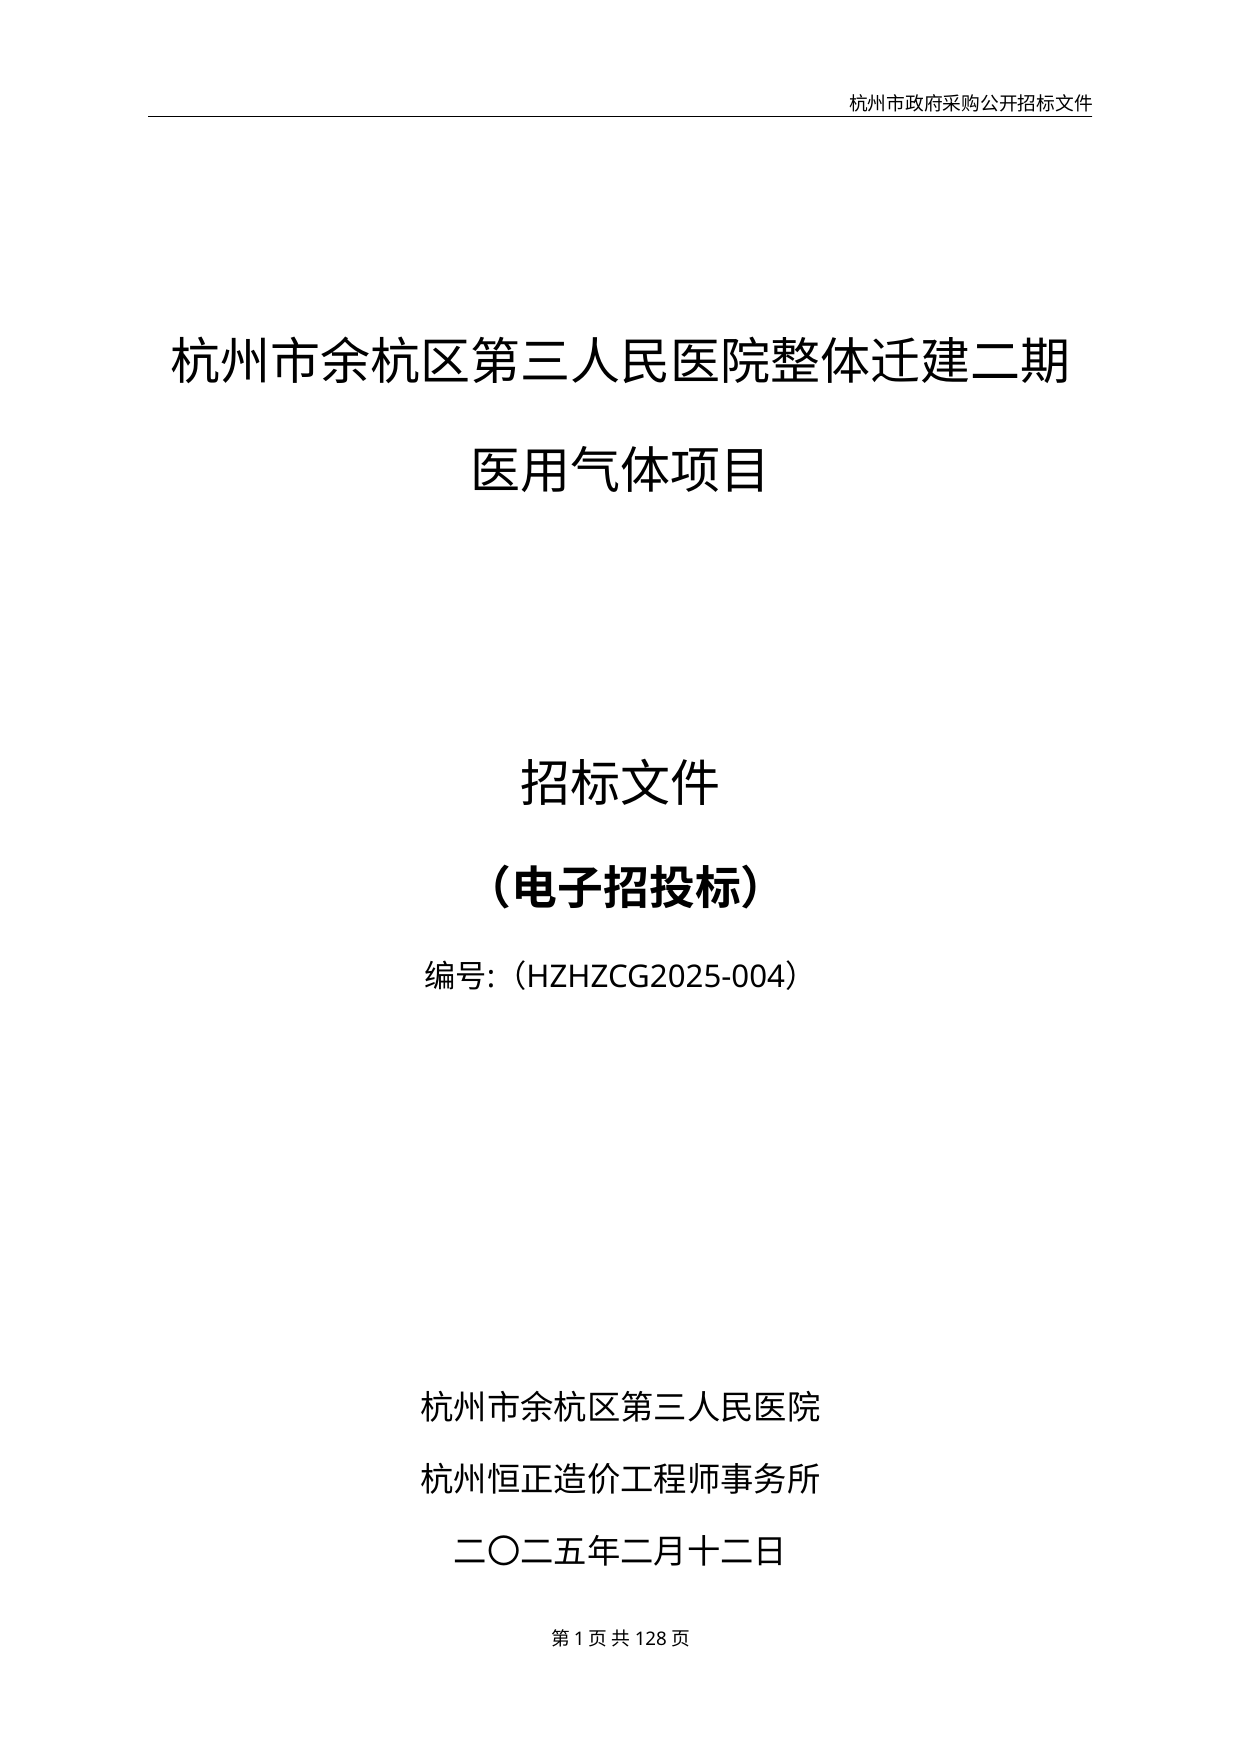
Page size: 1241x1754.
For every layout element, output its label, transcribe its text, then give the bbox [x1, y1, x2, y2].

text 杭州市余杭区第三人民医院 [148, 1380, 1092, 1429]
text 二〇二五年二月十二日 [148, 1525, 1092, 1573]
text （电子招投标） [148, 852, 1092, 918]
text 杭州恒正造价工程师事务所 [148, 1453, 1092, 1501]
text 招标文件 [148, 743, 1092, 816]
text 编号:（HZHZCG2025-004） [148, 951, 1092, 997]
text 杭州市余杭区第三人民医院整体迁建二期医用气体项目 [148, 322, 1092, 503]
